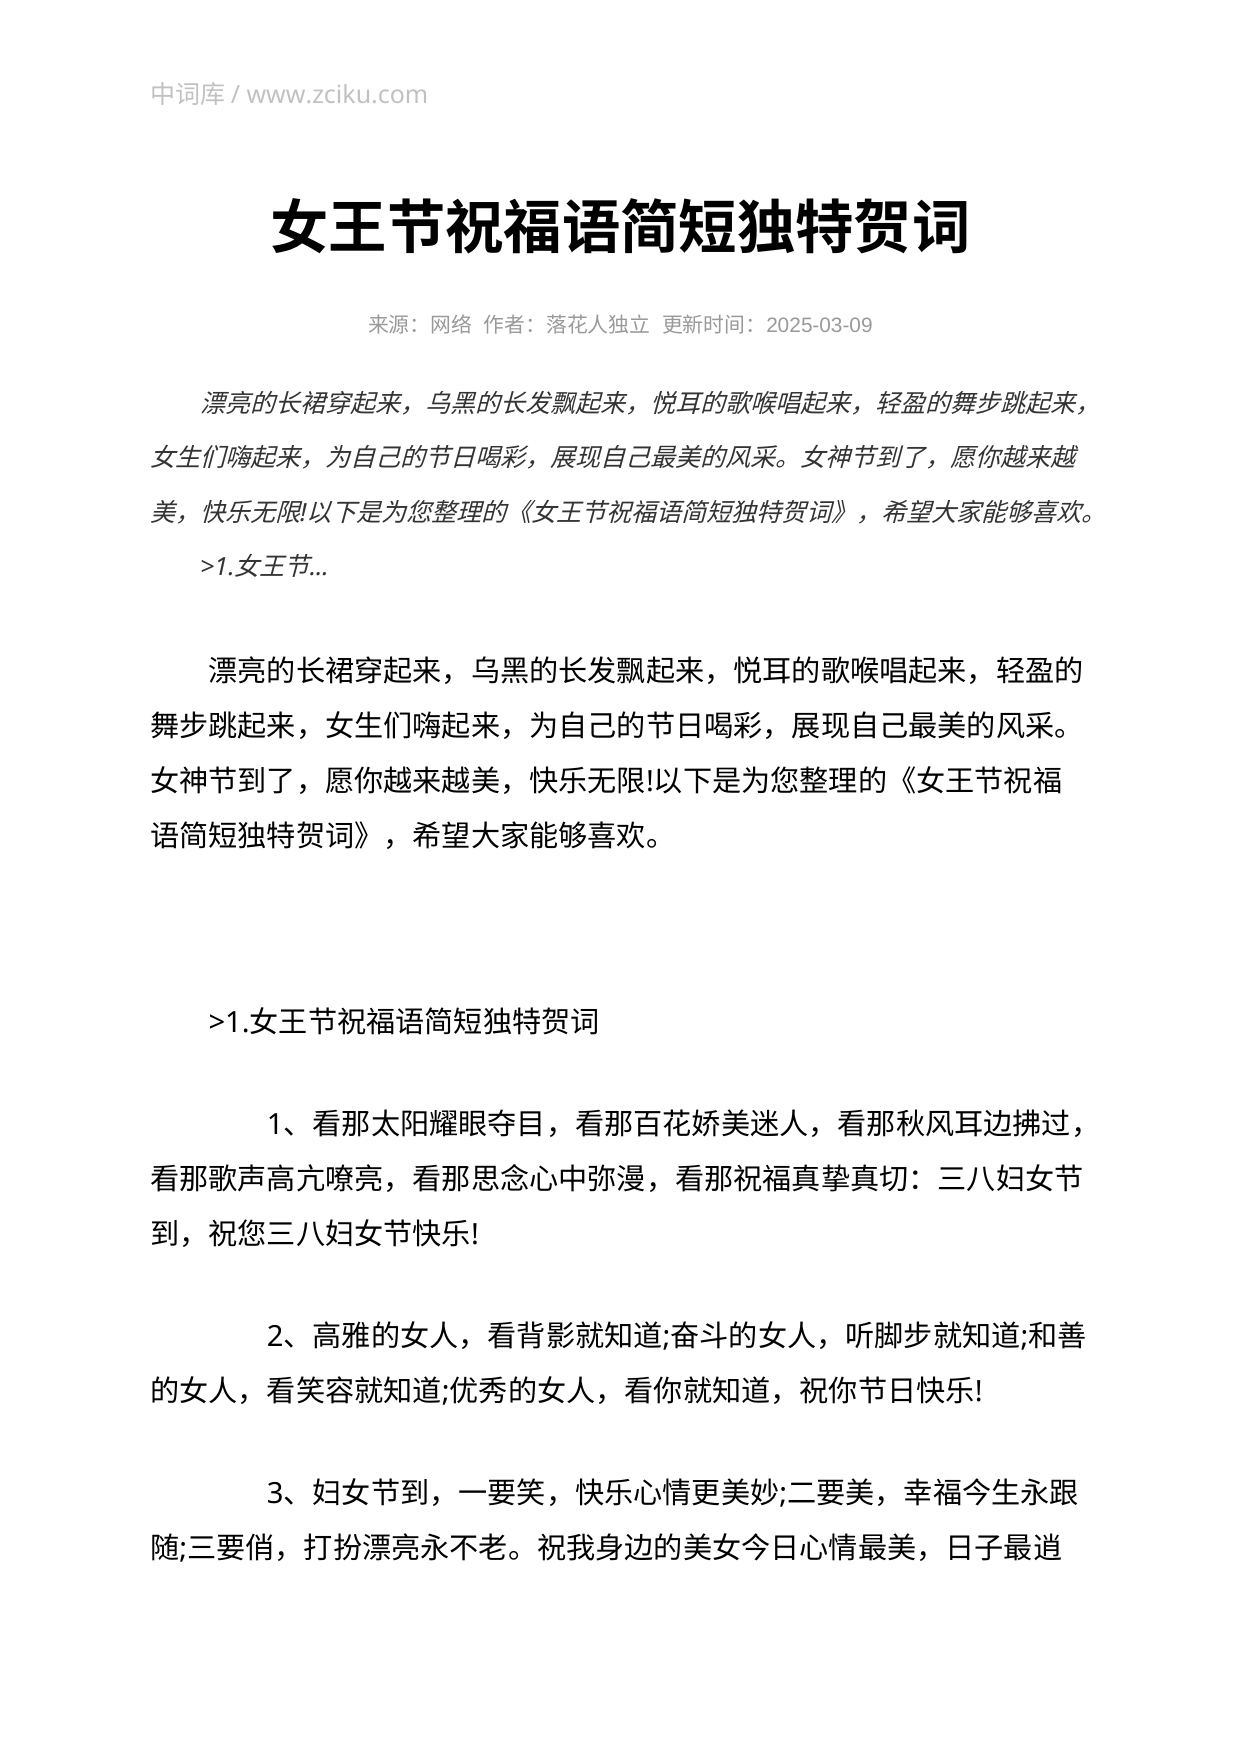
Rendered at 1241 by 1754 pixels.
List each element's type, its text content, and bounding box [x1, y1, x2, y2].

text 漂亮的长裙穿起来，乌黑的长发飘起来，悦耳的歌喉唱起来，轻盈的舞步跳起来，女生们嗨起来，为自己的节日喝彩，展现自己最美的风采。女神节到了，愿你越来越美，快乐无限!以下是为您整理的《女王节祝福语简短独特贺词》，希望大家能够喜欢。 >1.女王节... [150, 383, 1090, 583]
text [150, 1469, 1090, 1567]
subtitle 女王节祝福语简短独特贺词 [150, 181, 1090, 266]
text 漂亮的长裙穿起来，乌黑的长发飘起来，悦耳的歌喉唱起来，轻盈的舞步跳起来，女生们嗨起来，为自己的节日喝彩，展现自己最美的风采。女神节到了，愿你越来越美，快乐无限!以下是为您整理的《女王节祝福语简短独特贺词》，希望大家能够喜欢。 [150, 648, 1090, 855]
text 1、看那太阳耀眼夺目，看那百花娇美迷人，看那秋风耳边拂过，看那歌声高亢嘹亮，看那思念心中弥漫，看那祝福真挚真切：三八妇女节到，祝您三八妇女节快乐! [150, 1101, 1090, 1253]
text 来源：网络 作者：落花人独立 更新时间：2025-03-09 [150, 313, 1090, 337]
text >1.女王节祝福语简短独特贺词 [150, 998, 1090, 1041]
text 2、高雅的女人，看背影就知道;奋斗的女人，听脚步就知道;和善的女人，看笑容就知道;优秀的女人，看你就知道，祝你节日快乐! [150, 1312, 1090, 1410]
